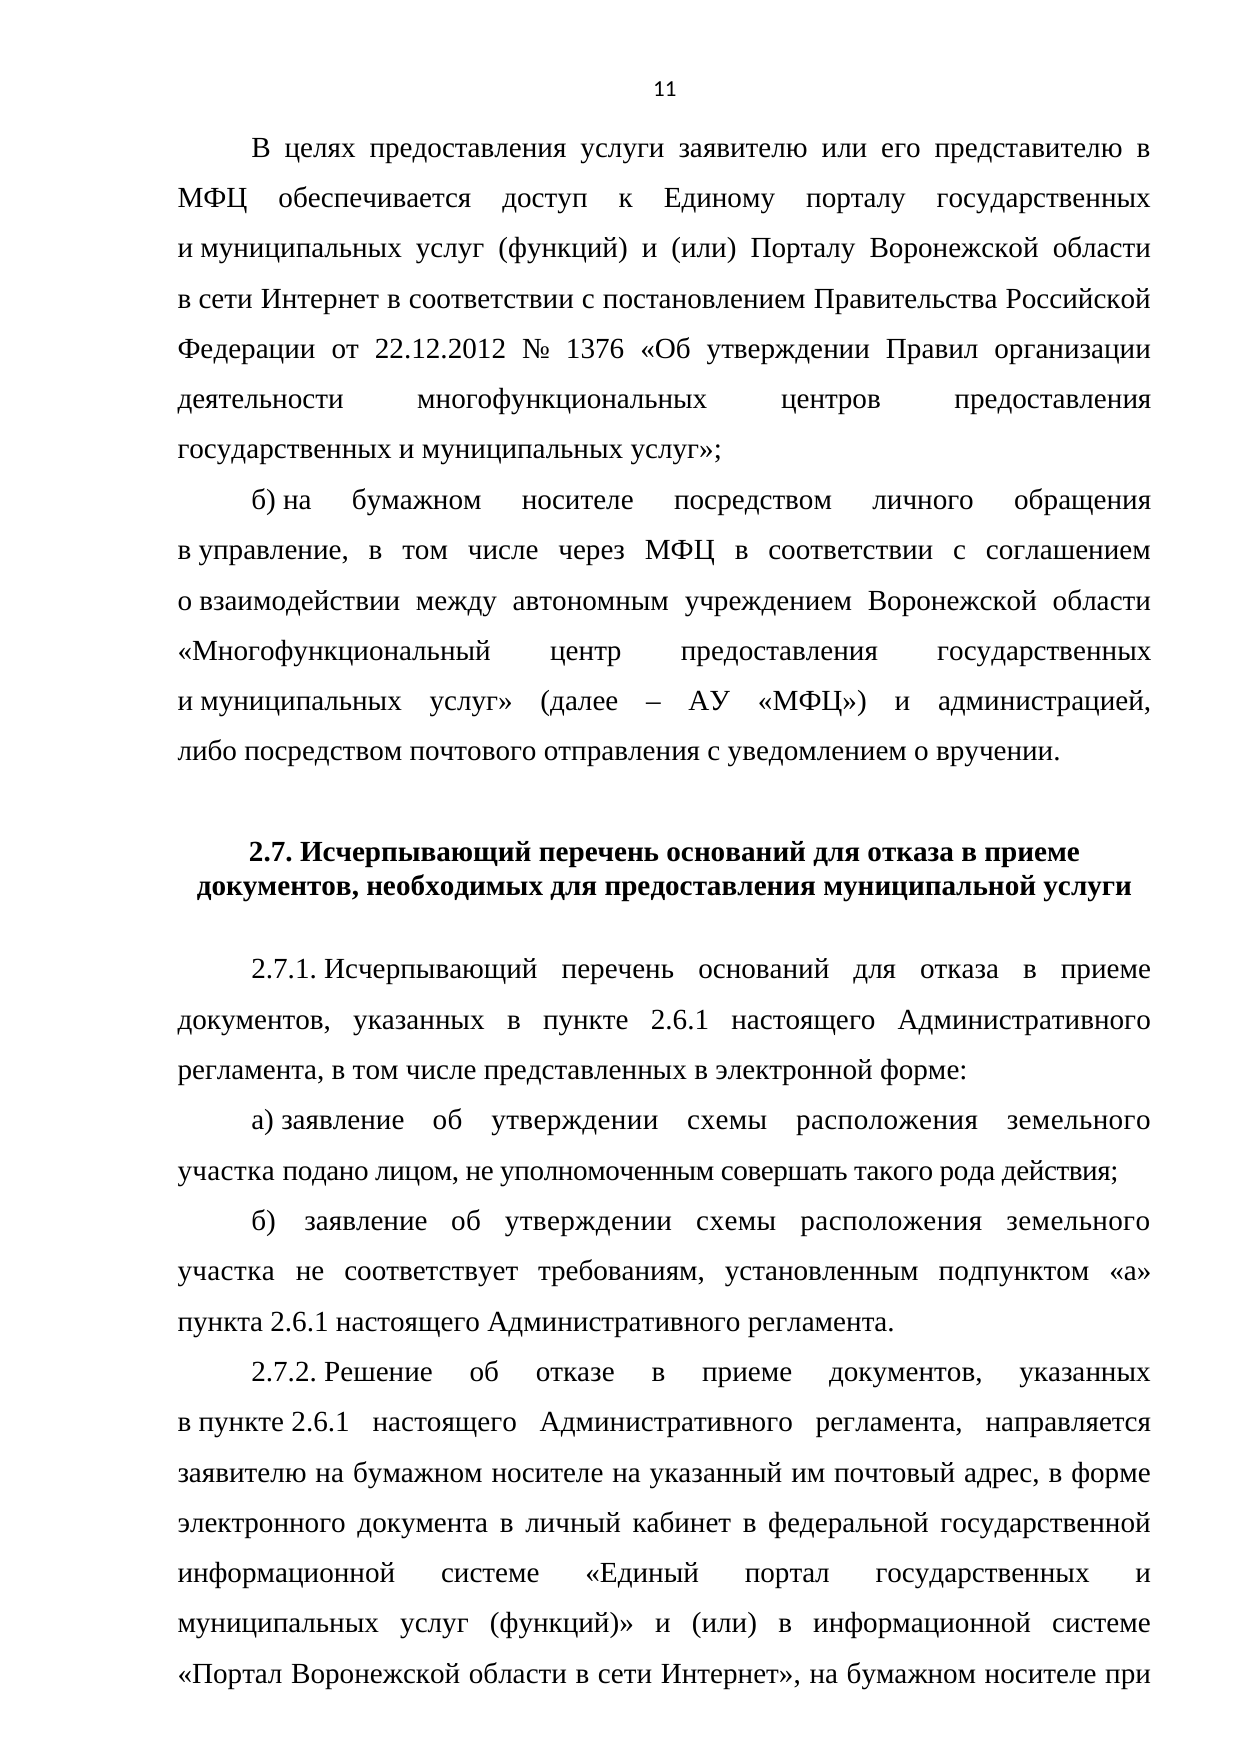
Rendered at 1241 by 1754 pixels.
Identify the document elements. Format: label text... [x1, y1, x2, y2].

text а) заявление об утверждении схемы расположения земельного участка подано лицом, не уполномоченным совершать такого рода действия; [177, 1102, 1152, 1186]
subtitle 2.7. Исчерпывающий перечень оснований для отказа в приеме документов, необходимых для предоставления муниципальной услуги [177, 834, 1152, 901]
text В целях предоставления услуги заявителю или его представителю в МФЦ обеспечивается доступ к Единому порталу государственных и муниципальных услуг (функций) и (или) Порталу Воронежской области в сети Интернет в соответствии с постановлением Правительства Российской Федерации от 22.12.2012 № 1376 «Об утверждении Правил организации деятельности многофункциональных центров предоставления государственных и муниципальных услуг»; [177, 130, 1152, 465]
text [177, 1354, 1152, 1689]
text 2.7.1. Исчерпывающий перечень оснований для отказа в приеме документов, указанных в пункте 2.6.1 настоящего Административного регламента, в том числе представленных в электронной форме: [177, 952, 1152, 1086]
text б) на бумажном носителе посредством личного обращения в управление, в том числе через МФЦ в соответствии с соглашением о взаимодействии между автономным учреждением Воронежской области «Многофункциональный центр предоставления государственных и муниципальных услуг» (далее – АУ «МФЦ») и администрацией, либо посредством почтового отправления с уведомлением о вручении. [177, 482, 1152, 767]
text б) заявление об утверждении схемы расположения земельного участка не соответствует требованиям, установленным подпунктом «а» пункта 2.6.1 настоящего Административного регламента. [177, 1203, 1152, 1337]
